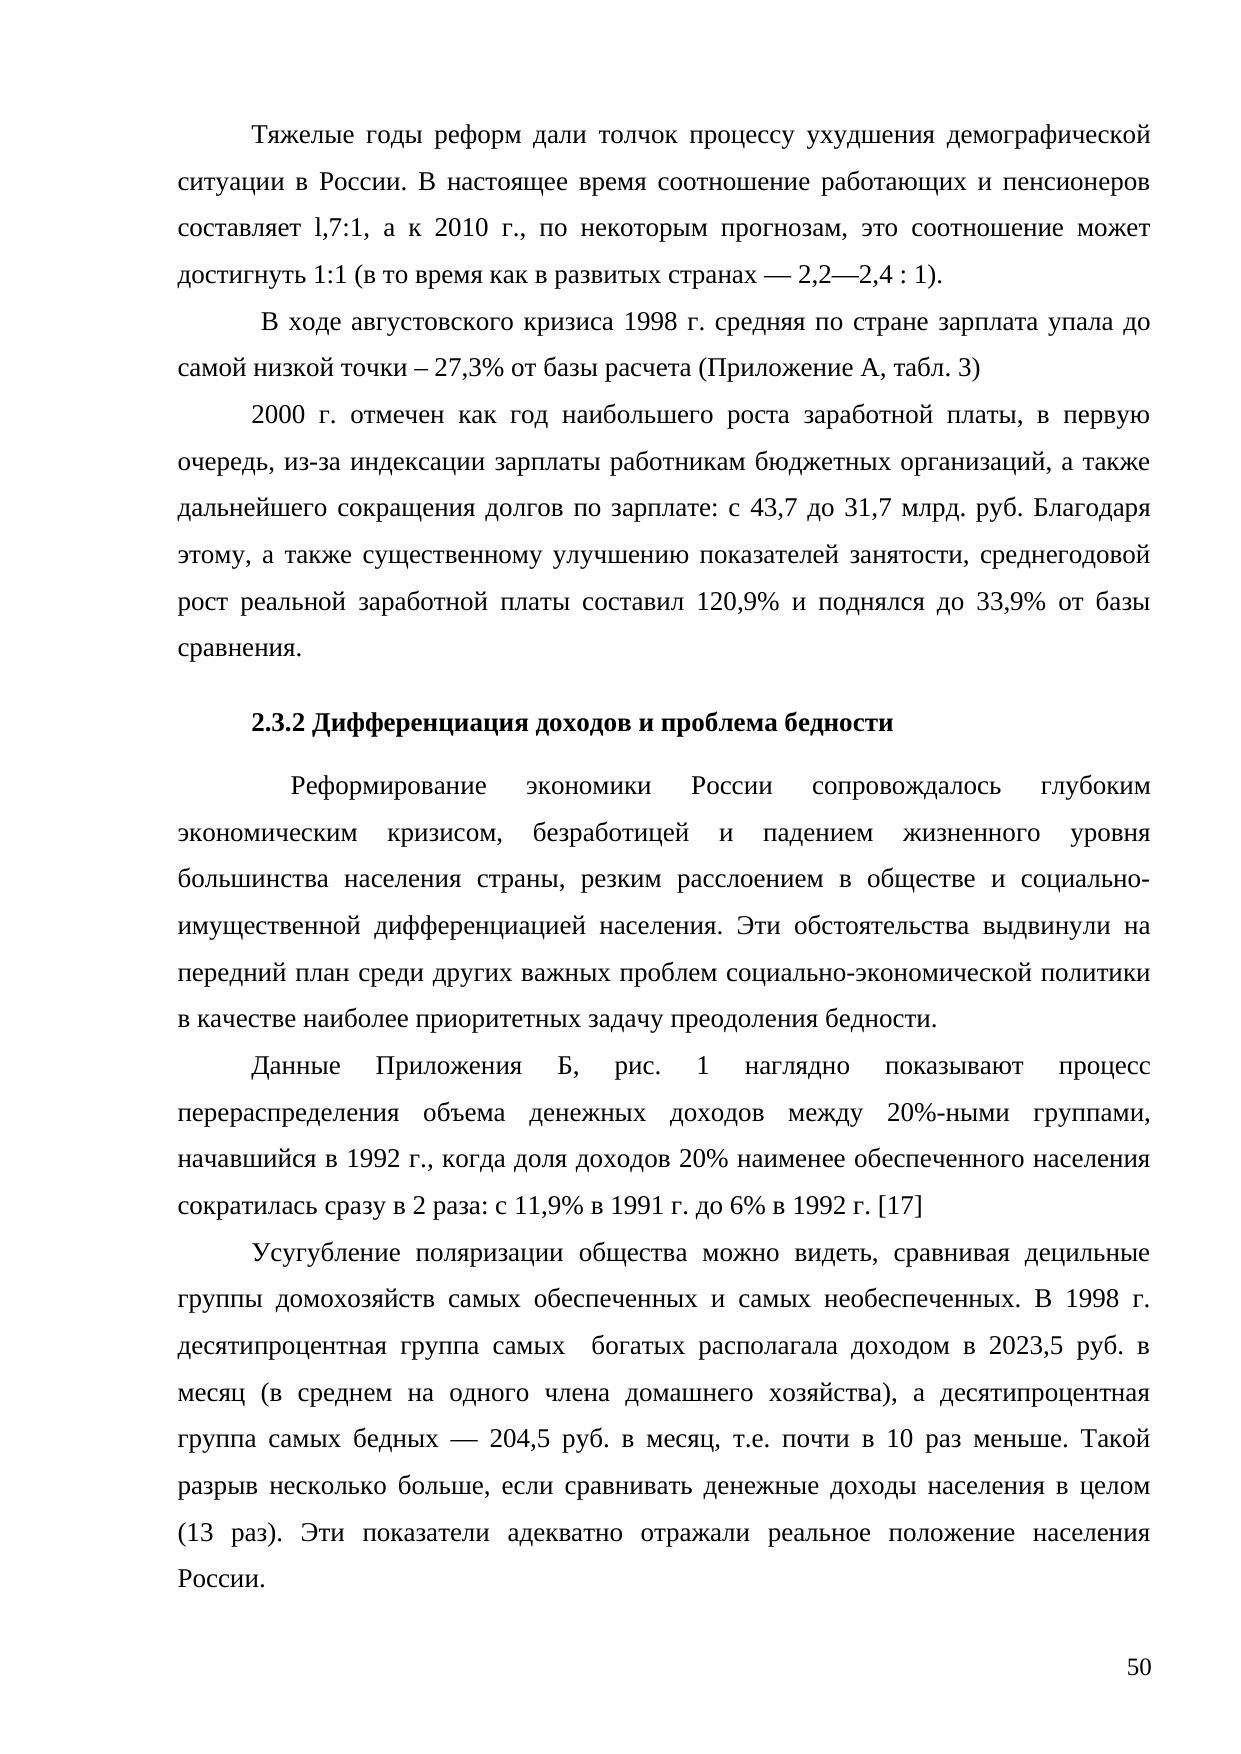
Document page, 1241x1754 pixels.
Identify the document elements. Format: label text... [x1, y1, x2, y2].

text Реформирование экономики России сопровождалось глубоким экономическим кризисом, безработицей и падением жизненного уровня большинства населения страны, резким расслоением в обществе и социально-имущественной дифференциацией населения. Эти обстоятельства выдвинули на передний план среди других важных проблем социально-экономической политики в качестве наиболее приоритетных задачу преодоления бедности. [177, 769, 1152, 1033]
text В ходе августовского кризиса . средняя по стране зарплата упала до самой низкой точки – 27,3% от базы расчета (Приложение А, табл. 3) [177, 305, 1152, 383]
text . отмечен как год наибольшего роста заработной платы, в первую очередь, из-за индексации зарплаты работникам бюджетных организаций, а также дальнейшего сокращения долгов по зарплате: с 43,7 до 31,7 млрд. руб. Благодаря этому, а также существенному улучшению показателей занятости, среднегодовой рост реальной заработной платы составил 120,9% и поднялся до 33,9% от базы сравнения. [177, 398, 1152, 663]
text Усугубление поляризации общества можно видеть, сравнивая децильные группы домохозяйств самых обеспеченных и самых необеспеченных. В . десятипроцентная группа самых богатых располагала доходом в 2023,5 руб. в месяц (в среднем на одного члена домашнего хозяйства), а десятипроцентная группа самых бедных — 204,5 руб. в месяц, т.е. почти в 10 раз меньше. Такой разрыв несколько больше, если сравнивать денежные доходы населения в целом (13 раз). Эти показатели адекватно отражали реальное положение населения России. [177, 1236, 1152, 1593]
text 2.3.2 Дифференциация доходов и проблема бедности [177, 707, 1044, 738]
text Тяжелые годы реформ дали толчок процессу ухудшения демографической ситуации в России. В настоящее время соотношение работающих и пенсионеров составляет l,7:1, а к ., по некоторым прогнозам, это соотношение может достигнуть 1:1 (в то время как в развитых странах — 2,2—2,4 : 1). [177, 118, 1152, 289]
text Данные Приложения Б, рис. 1 наглядно показывают процесс перераспределения объема денежных доходов между 20%-ными группами, начавшийся в ., когда доля доходов 20% наименее обеспеченного населения сократилась сразу в 2 раза: с 11,9% в . до 6% в . [17] [177, 1049, 1152, 1220]
